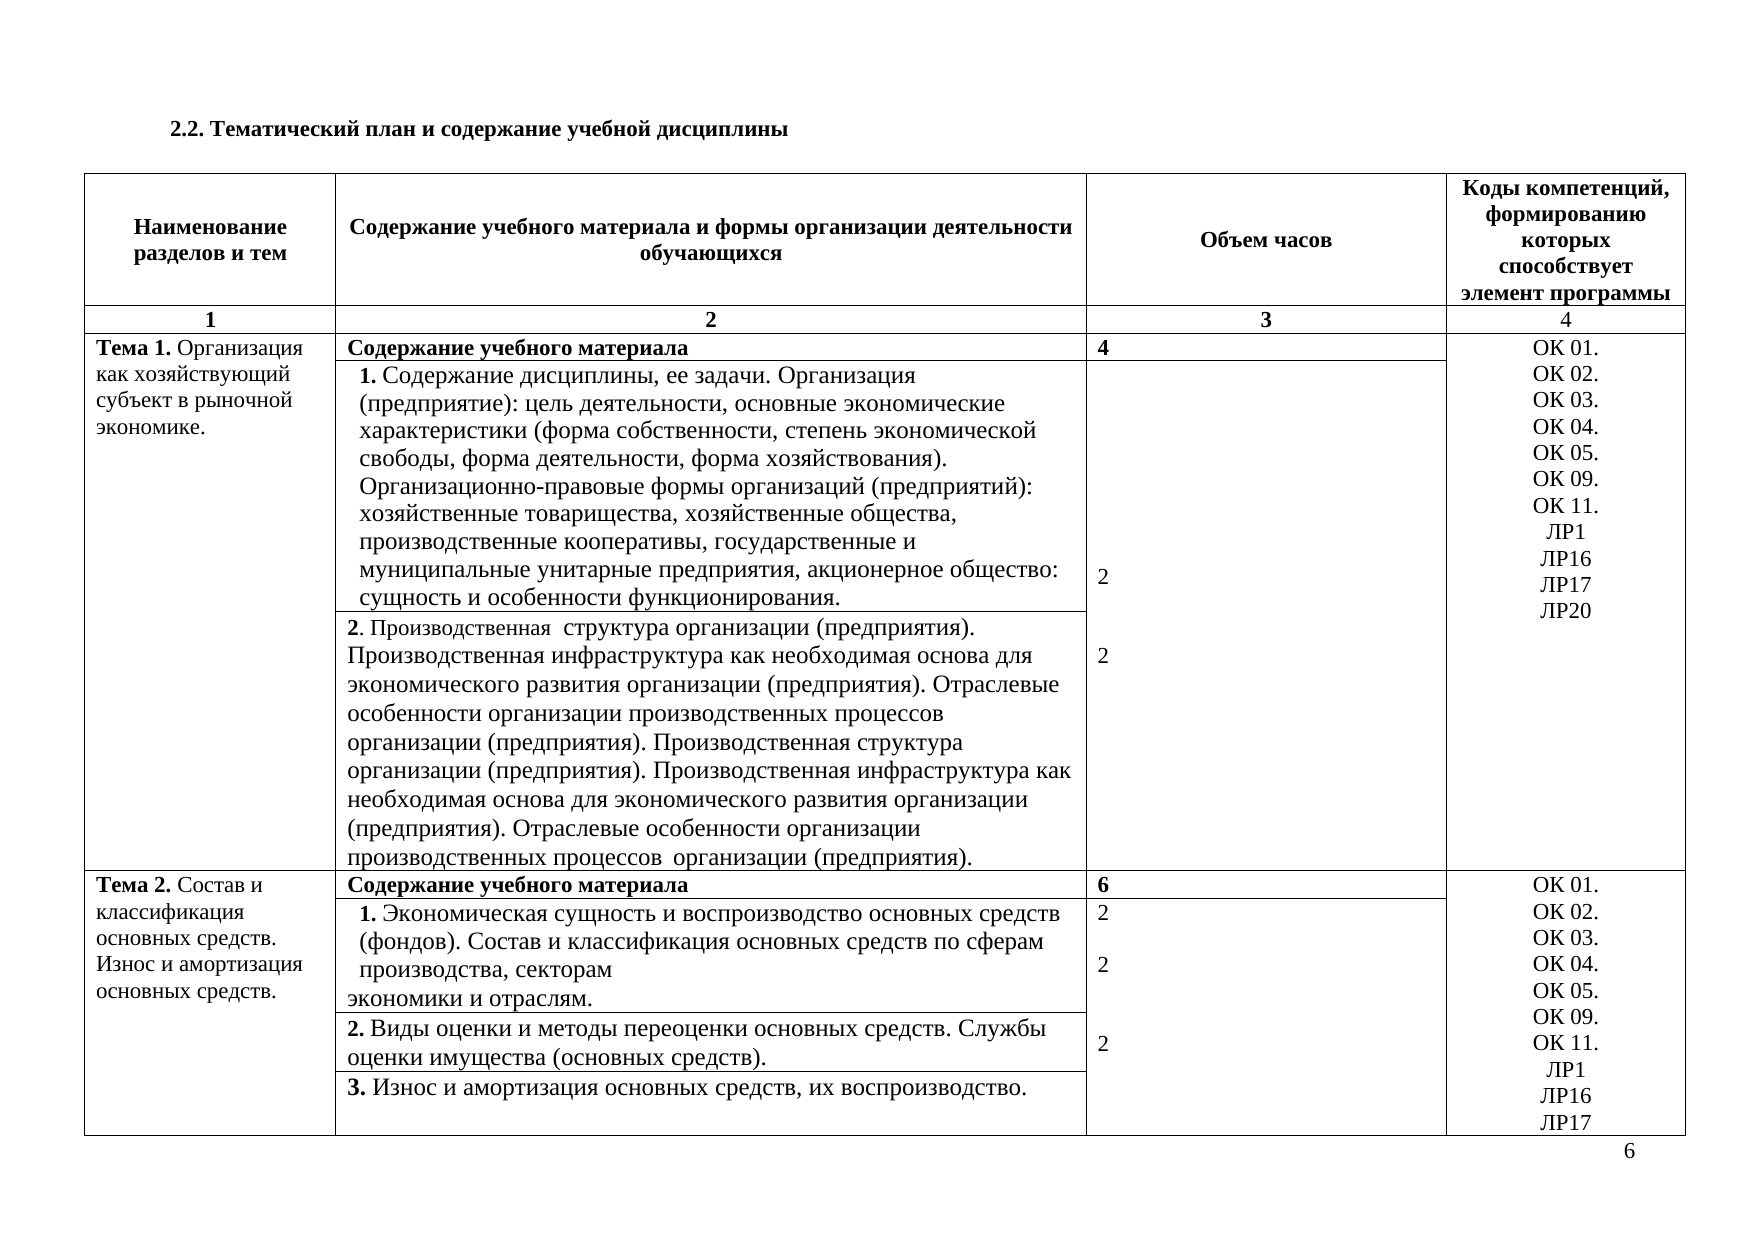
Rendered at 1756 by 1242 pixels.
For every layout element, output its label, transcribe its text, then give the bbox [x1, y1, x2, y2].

table_cell 1. Экономическая сущность и воспроизводство основных средств (фондов). Состав и классификация основных средств по сферам производства, секторам экономики и отраслям. [336, 899, 1086, 1012]
table_cell 1 [85, 306, 335, 333]
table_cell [1447, 871, 1685, 1135]
table_cell 2. Виды оценки и методы переоценки основных средств. Службы оценки имущества (основных средств). [336, 1013, 1086, 1071]
table_cell 2 2 [1087, 361, 1446, 870]
table_cell Тема 2. Состав и классификация основных средств. Износ и амортизация основных средств. [85, 871, 335, 1135]
table_cell ОК 01. ОК 02. ОК 03. ОК 04. ОК 05. ОК 09. ОК 11. ЛР1 ЛР16 ЛР17 ЛР20 [1447, 334, 1685, 870]
table_header Содержание учебного материала и формы организации деятельности обучающихся [336, 174, 1086, 305]
table_header Наименование разделов и тем [85, 174, 335, 305]
table_cell 4 [1447, 306, 1685, 333]
table_cell 4 [1087, 334, 1446, 360]
table_cell Содержание учебного материала [336, 334, 1086, 360]
table_cell Тема 1. Организация как хозяйствующий субъект в рыночной экономике. [85, 334, 335, 870]
table_cell Содержание учебного материала [336, 871, 1086, 898]
table_cell 2. Производственная структура организации (предприятия). Производственная инфраструктура как необходимая основа для экономического развития организации (предприятия). Отраслевые особенности организации производственных процессов организации (предприятия). Производственная структура организации (предприятия). Производственная инфраструктура как необходимая основа для экономического развития организации (предприятия). Отраслевые особенности организации производственных процессов организации (предприятия). [336, 612, 1086, 870]
table_cell 1. Содержание дисциплины, ее задачи. Организация (предприятие): цель деятельности, основные экономические характеристики (форма собственности, степень экономической свободы, форма деятельности, форма хозяйствования). Организационно-правовые формы организаций (предприятий): хозяйственные товарищества, хозяйственные общества, производственные кооперативы, государственные и муниципальные унитарные предприятия, акционерное общество: сущность и особенности функционирования. [336, 361, 1086, 611]
table_cell 3 [1087, 306, 1446, 333]
text 2.2. Тематический план и содержание учебной дисциплины [96, 114, 1697, 141]
table_header Объем часов [1087, 174, 1446, 305]
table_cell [336, 1072, 1086, 1135]
table_cell 2 [336, 306, 1086, 333]
table_header Коды компетенций, формированию которых способствует элемент программы [1447, 174, 1685, 305]
table_cell 2 2 2 [1087, 899, 1446, 1135]
table_cell 6 [1087, 871, 1446, 898]
